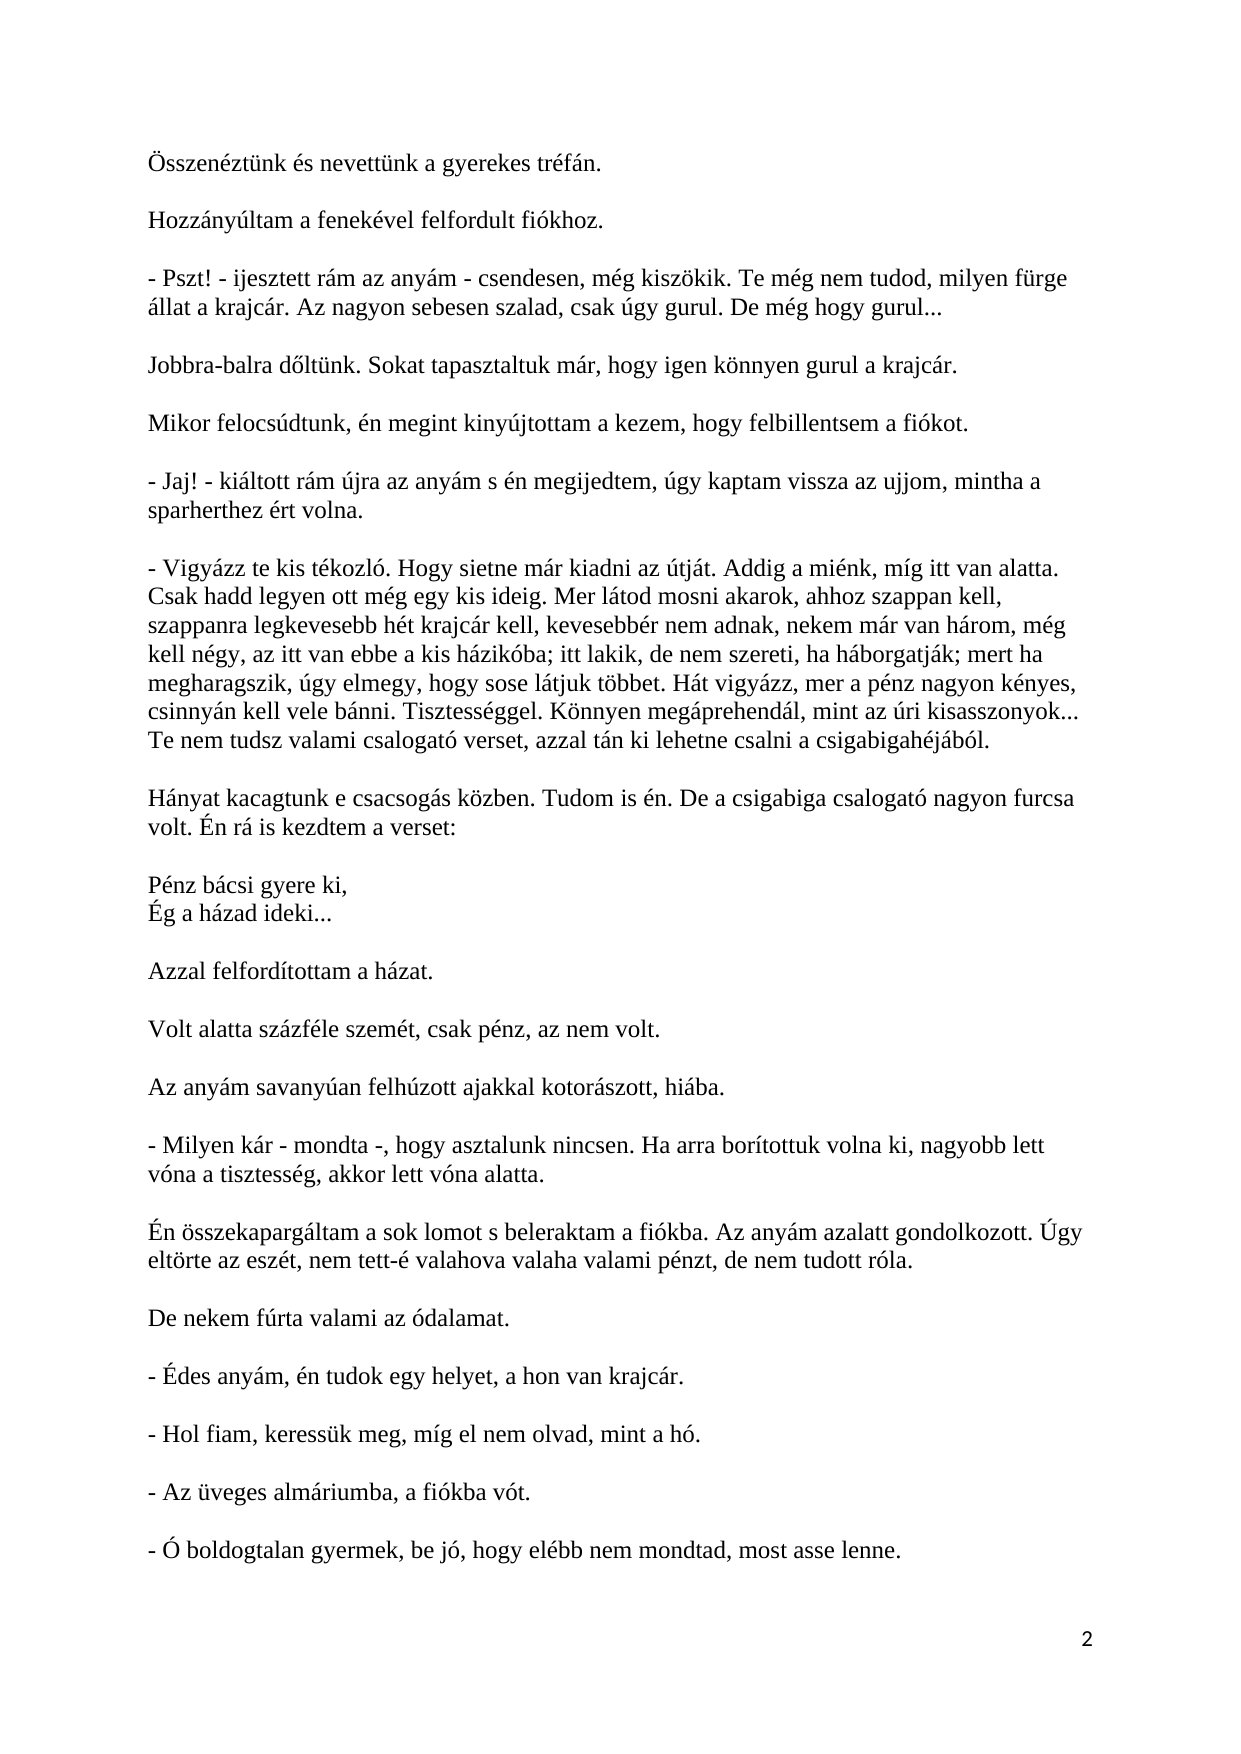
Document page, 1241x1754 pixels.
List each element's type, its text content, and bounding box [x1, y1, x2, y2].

text Hozzányúltam a fenekével felfordult fiókhoz. [148, 206, 1093, 234]
text - Hol fiam, keressük meg, míg el nem olvad, mint a hó. [148, 1419, 1093, 1448]
text - Az üveges almáriumba, a fiókba vót. [148, 1477, 1093, 1506]
text Volt alatta százféle szemét, csak pénz, az nem volt. [148, 1014, 1093, 1043]
text - Édes anyám, én tudok egy helyet, a hon van krajcár. [148, 1361, 1093, 1390]
text Az anyám savanyúan felhúzott ajakkal kotorászott, hiába. [148, 1072, 1093, 1101]
text - Ó boldogtalan gyermek, be jó, hogy elébb nem mondtad, most asse lenne. [148, 1535, 1093, 1564]
text Hányat kacagtunk e csacsogás közben. Tudom is én. De a csigabiga csalogató nagyon furcsa volt. Én rá is kezdtem a verset: [148, 783, 1093, 841]
text Jobbra-balra dőltünk. Sokat tapasztaltuk már, hogy igen könnyen gurul a krajcár. [148, 350, 1093, 379]
text Azzal felfordítottam a házat. [148, 956, 1093, 985]
text Összenéztünk és nevettünk a gyerekes tréfán. [148, 148, 1093, 176]
text Én összekapargáltam a sok lomot s beleraktam a fiókba. Az anyám azalatt gondolkozott. Úgy eltörte az eszét, nem tett-é valahova valaha valami pénzt, de nem tudott róla. [148, 1217, 1093, 1274]
text - Pszt! - ijesztett rám az anyám - csendesen, még kiszökik. Te még nem tudod, milyen fürge állat a krajcár. Az nagyon sebesen szalad, csak úgy gurul. De még hogy gurul... [148, 263, 1093, 321]
text De nekem fúrta valami az ódalamat. [148, 1303, 1093, 1332]
text - Milyen kár - mondta -, hogy asztalunk nincsen. Ha arra borítottuk volna ki, nagyobb lett vóna a tisztesség, akkor lett vóna alatta. [148, 1130, 1093, 1188]
text Pénz bácsi gyere ki, Ég a házad ideki... [148, 870, 1093, 927]
text - Jaj! - kiáltott rám újra az anyám s én megijedtem, úgy kaptam vissza az ujjom, mintha a sparherthez ért volna. [148, 466, 1093, 523]
text - Vigyázz te kis tékozló. Hogy sietne már kiadni az útját. Addig a miénk, míg itt van alatta. Csak hadd legyen ott még egy kis ideig. Mer látod mosni akarok, ahhoz szappan kell, szappanra legkevesebb hét krajcár kell, kevesebbér nem adnak, nekem már van három, még kell négy, az itt van ebbe a kis házikóba; itt lakik, de nem szereti, ha háborgatják; mert ha megharagszik, úgy elmegy, hogy sose látjuk többet. Hát vigyázz, mer a pénz nagyon kényes, csinnyán kell vele bánni. Tisztességgel. Könnyen megáprehendál, mint az úri kisasszonyok... Te nem tudsz valami csalogató verset, azzal tán ki lehetne csalni a csigabigahéjából. [148, 553, 1093, 754]
text Mikor felocsúdtunk, én megint kinyújtottam a kezem, hogy felbillentsem a fiókot. [148, 408, 1093, 437]
